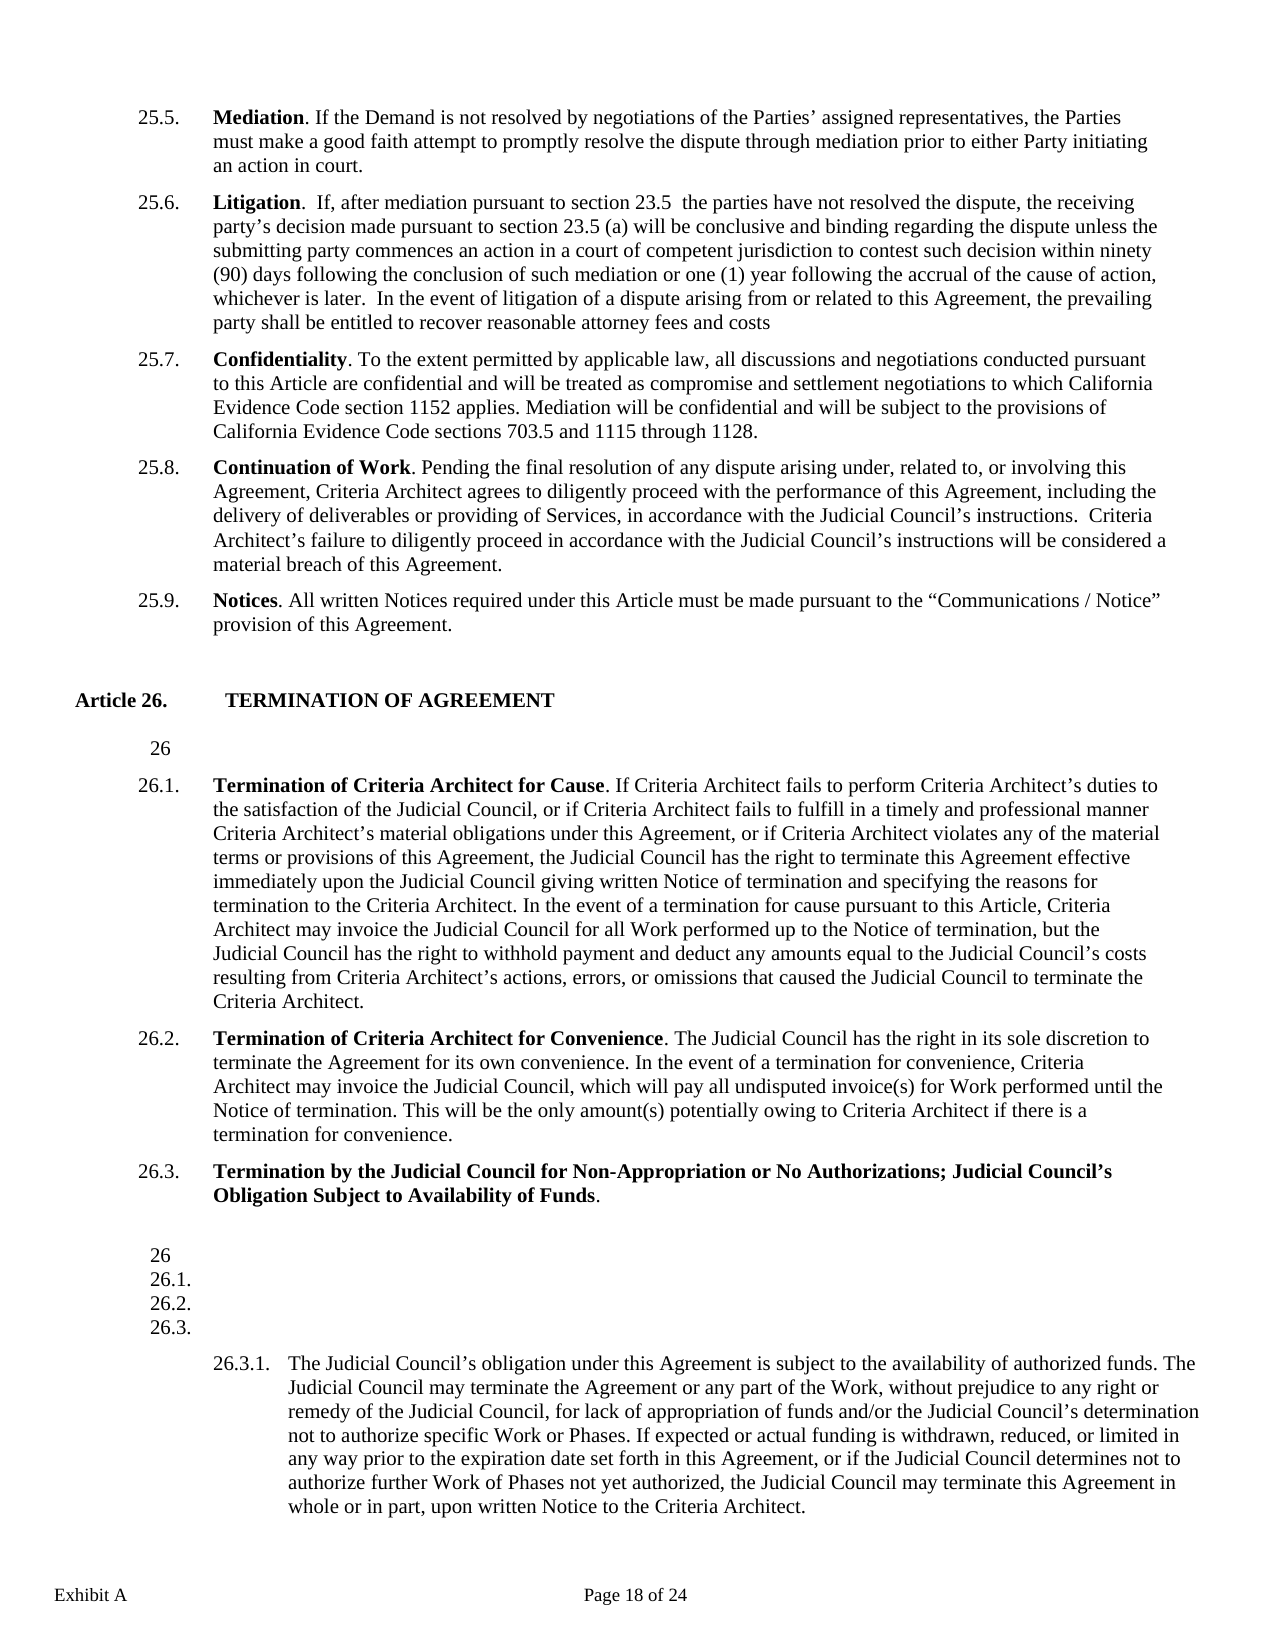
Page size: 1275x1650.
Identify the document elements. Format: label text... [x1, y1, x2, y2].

list The Judicial Council’s obligation under this Agreement is subject to the availability of authorized funds. The Judicial Council may terminate the Agreement or any part of the Work, without prejudice to any right or remedy of the Judicial Council, for lack of appropriation of funds and/or the Judicial Council’s determination not to authorize specific Work or Phases. If expected or actual funding is withdrawn, reduced, or limited in any way prior to the expiration date set forth in this Agreement, or if the Judicial Council determines not to authorize further Work of Phases not yet authorized, the Judicial Council may terminate this Agreement in whole or in part, upon written Notice to the Criteria Architect. [213, 1351, 1212, 1518]
list Continuation of Work. Pending the final resolution of any dispute arising under, related to, or involving this Agreement, Criteria Architect agrees to diligently proceed with the performance of this Agreement, including the delivery of deliverables or providing of Services, in accordance with the Judicial Council’s instructions. Criteria Architect’s failure to diligently proceed in accordance with the Judicial Council’s instructions will be considered a material breach of this Agreement. [138, 455, 1167, 576]
list Termination of Criteria Architect for Cause. If Criteria Architect fails to perform Criteria Architect’s duties to the satisfaction of the Judicial Council, or if Criteria Architect fails to fulfill in a timely and professional manner Criteria Architect’s material obligations under this Agreement, or if Criteria Architect violates any of the material terms or provisions of this Agreement, the Judicial Council has the right to terminate this Agreement effective immediately upon the Judicial Council giving written Notice of termination and specifying the reasons for termination to the Criteria Architect. In the event of a termination for cause pursuant to this Article, Criteria Architect may invoice the Judicial Council for all Work performed up to the Notice of termination, but the Judicial Council has the right to withhold payment and deduct any amounts equal to the Judicial Council’s costs resulting from Criteria Architect’s actions, errors, or omissions that caused the Judicial Council to terminate the Criteria Architect. [138, 773, 1167, 1013]
list Notices. All written Notices required under this Article must be made pursuant to the “Communications / Notice” provision of this Agreement. [138, 588, 1167, 636]
list Litigation. If, after mediation pursuant to section 23.5 the parties have not resolved the dispute, the receiving party’s decision made pursuant to section 23.5 (a) will be conclusive and binding regarding the dispute unless the submitting party commences an action in a court of competent jurisdiction to contest such decision within ninety (90) days following the conclusion of such mediation or one (1) year following the accrual of the cause of action, whichever is later. In the event of litigation of a dispute arising from or related to this Agreement, the prevailing party shall be entitled to recover reasonable attorney fees and costs [138, 190, 1167, 334]
list Confidentiality. To the extent permitted by applicable law, all discussions and negotiations conducted pursuant to this Article are confidential and will be treated as compromise and settlement negotiations to which California Evidence Code section 1152 applies. Mediation will be confidential and will be subject to the provisions of California Evidence Code sections 703.5 and 1115 through 1128. [138, 347, 1167, 443]
list Mediation. If the Demand is not resolved by negotiations of the Parties’ assigned representatives, the Parties must make a good faith attempt to promptly resolve the dispute through mediation prior to either Party initiating an action in court. [138, 105, 1167, 177]
list Termination of Criteria Architect for Convenience. The Judicial Council has the right in its sole discretion to terminate the Agreement for its own convenience. In the event of a termination for convenience, Criteria Architect may invoice the Judicial Council, which will pay all undisputed invoice(s) for Work performed until the Notice of termination. This will be the only amount(s) potentially owing to Criteria Architect if there is a termination for convenience. [138, 1026, 1167, 1146]
subtitle Article 26. TERMINATION OF AGREEMENT [75, 688, 1212, 712]
list Termination by the Judicial Council for Non-Appropriation or No Authorizations; Judicial Council’s Obligation Subject to Availability of Funds. [138, 1159, 1167, 1207]
